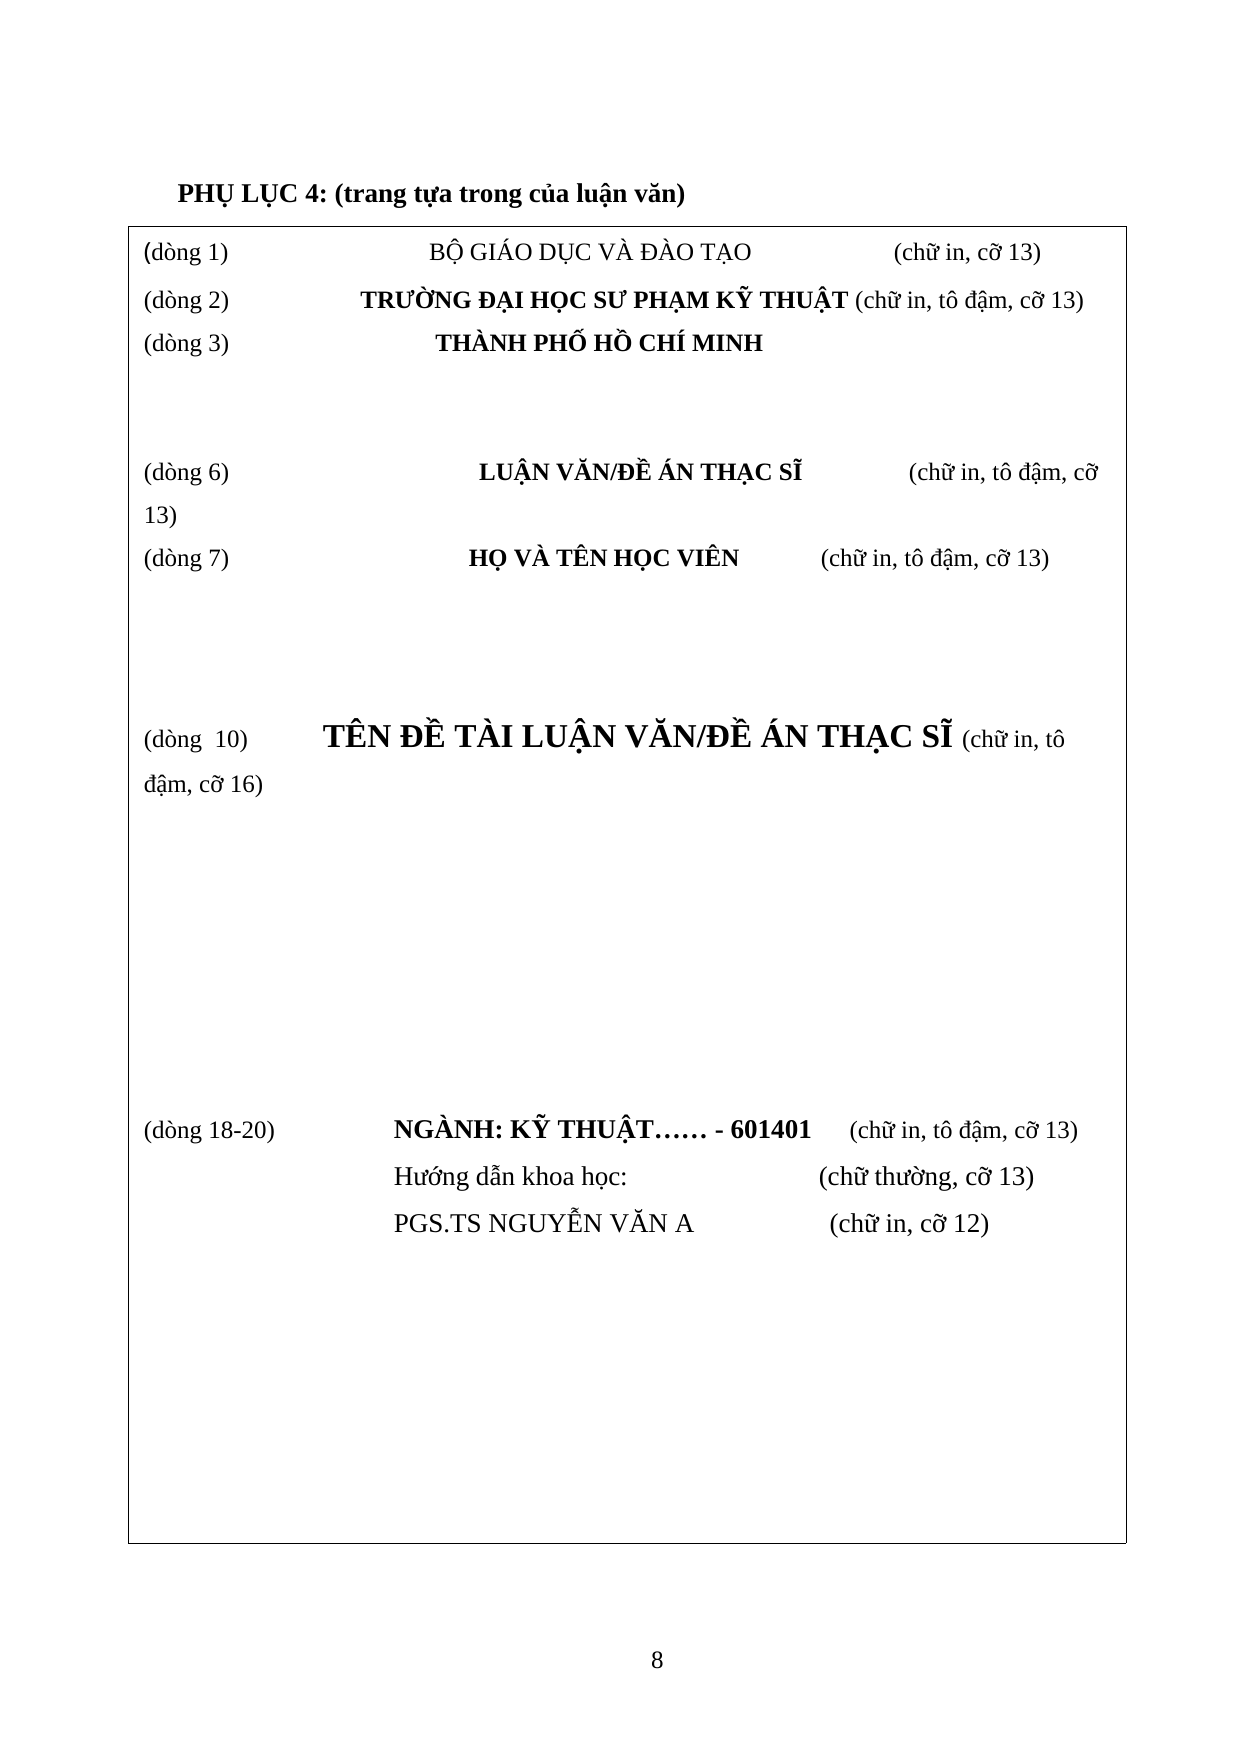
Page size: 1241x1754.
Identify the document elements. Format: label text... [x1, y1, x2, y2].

text PHỤ LỤC 4: (trang tựa trong của luận văn) [177, 177, 1137, 208]
